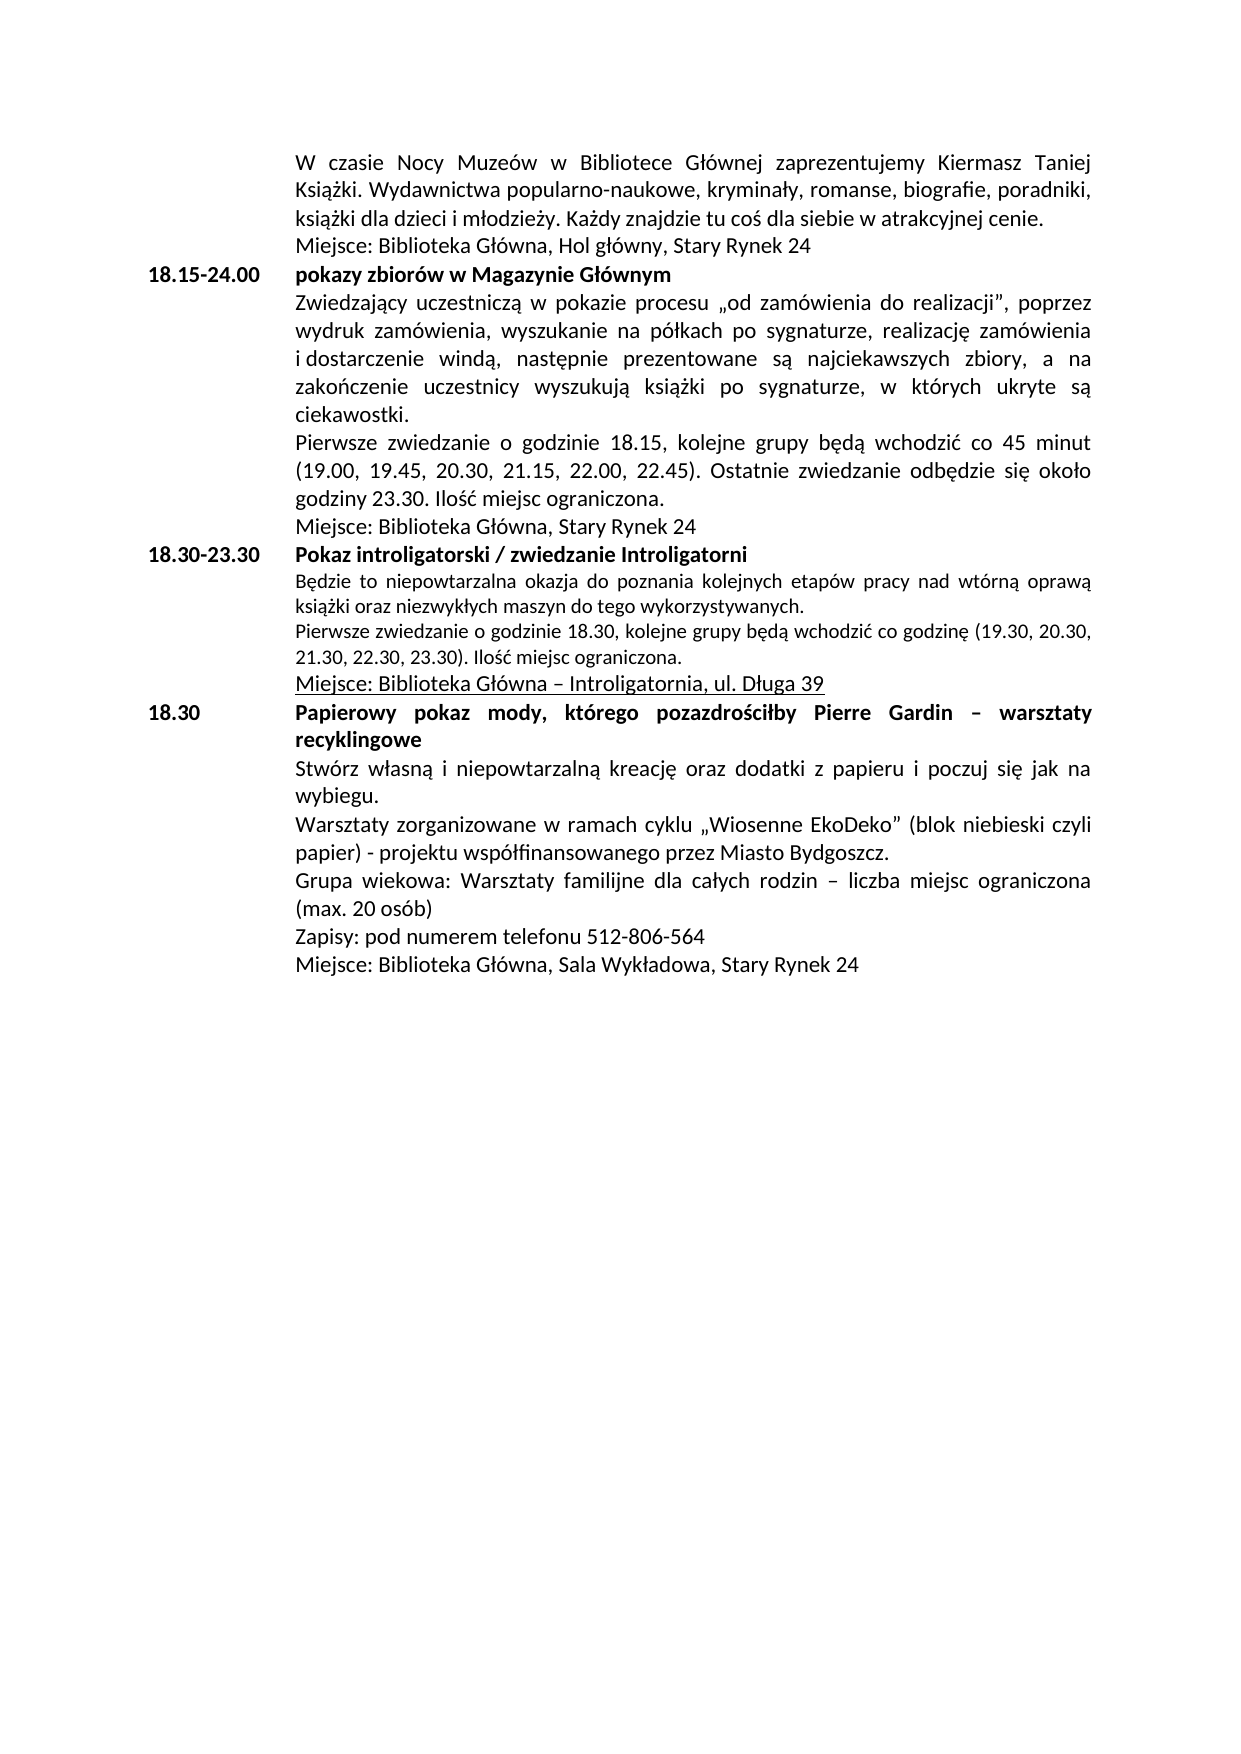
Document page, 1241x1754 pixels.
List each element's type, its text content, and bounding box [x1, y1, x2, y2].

text Pierwsze zwiedzanie o godzinie 18.15, kolejne grupy będą wchodzić co 45 minut (19.00, 19.45, 20.30, 21.15, 22.00, 22.45). Ostatnie zwiedzanie odbędzie się około godziny 23.30. Ilość miejsc ograniczona. [295, 428, 1093, 512]
text W czasie Nocy Muzeów w Bibliotece Głównej zaprezentujemy Kiermasz Taniej Książki. Wydawnictwa popularno-naukowe, kryminały, romanse, biografie, poradniki, książki dla dzieci i młodzieży. Każdy znajdzie tu coś dla siebie w atrakcyjnej cenie. [295, 148, 1093, 232]
text Zwiedzający uczestniczą w pokazie procesu „od zamówienia do realizacji”, poprzez wydruk zamówienia, wyszukanie na półkach po sygnaturze, realizację zamówienia i dostarczenie windą, następnie prezentowane są najciekawszych zbiory, a na zakończenie uczestnicy wyszukują książki po sygnaturze, w których ukryte są ciekawostki. [295, 288, 1093, 428]
text Zapisy: pod numerem telefonu 512-806-564 [221, 922, 1093, 950]
text Miejsce: Biblioteka Główna – Introligatornia, ul. Długa 39 [221, 669, 1093, 698]
text Miejsce: Biblioteka Główna, Stary Rynek 24 [295, 512, 1093, 540]
text Miejsce: Biblioteka Główna, Sala Wykładowa, Stary Rynek 24 [221, 950, 1093, 978]
text 18.30-23.30 Pokaz introligatorski / zwiedzanie Introligatorni [148, 540, 1093, 568]
text 18.30 Papierowy pokaz mody, którego pozazdrościłby Pierre Gardin – warsztaty recyklingowe [148, 698, 1093, 754]
text Grupa wiekowa: Warsztaty familijne dla całych rodzin – liczba miejsc ograniczona (max. 20 osób) [295, 866, 1093, 922]
text Miejsce: Biblioteka Główna, Hol główny, Stary Rynek 24 [221, 232, 1093, 260]
text Pierwsze zwiedzanie o godzinie 18.30, kolejne grupy będą wchodzić co godzinę (19.30, 20.30, 21.30, 22.30, 23.30). Ilość miejsc ograniczona. [295, 619, 1093, 669]
text 18.15-24.00 pokazy zbiorów w Magazynie Głównym [148, 260, 1093, 288]
text Stwórz własną i niepowtarzalną kreację oraz dodatki z papieru i poczuj się jak na wybiegu. [295, 754, 1093, 810]
text Będzie to niepowtarzalna okazja do poznania kolejnych etapów pracy nad wtórną oprawą książki oraz niezwykłych maszyn do tego wykorzystywanych. [295, 568, 1093, 619]
text Warsztaty zorganizowane w ramach cyklu „Wiosenne EkoDeko” (blok niebieski czyli papier) - projektu współfinansowanego przez Miasto Bydgoszcz. [295, 810, 1093, 866]
